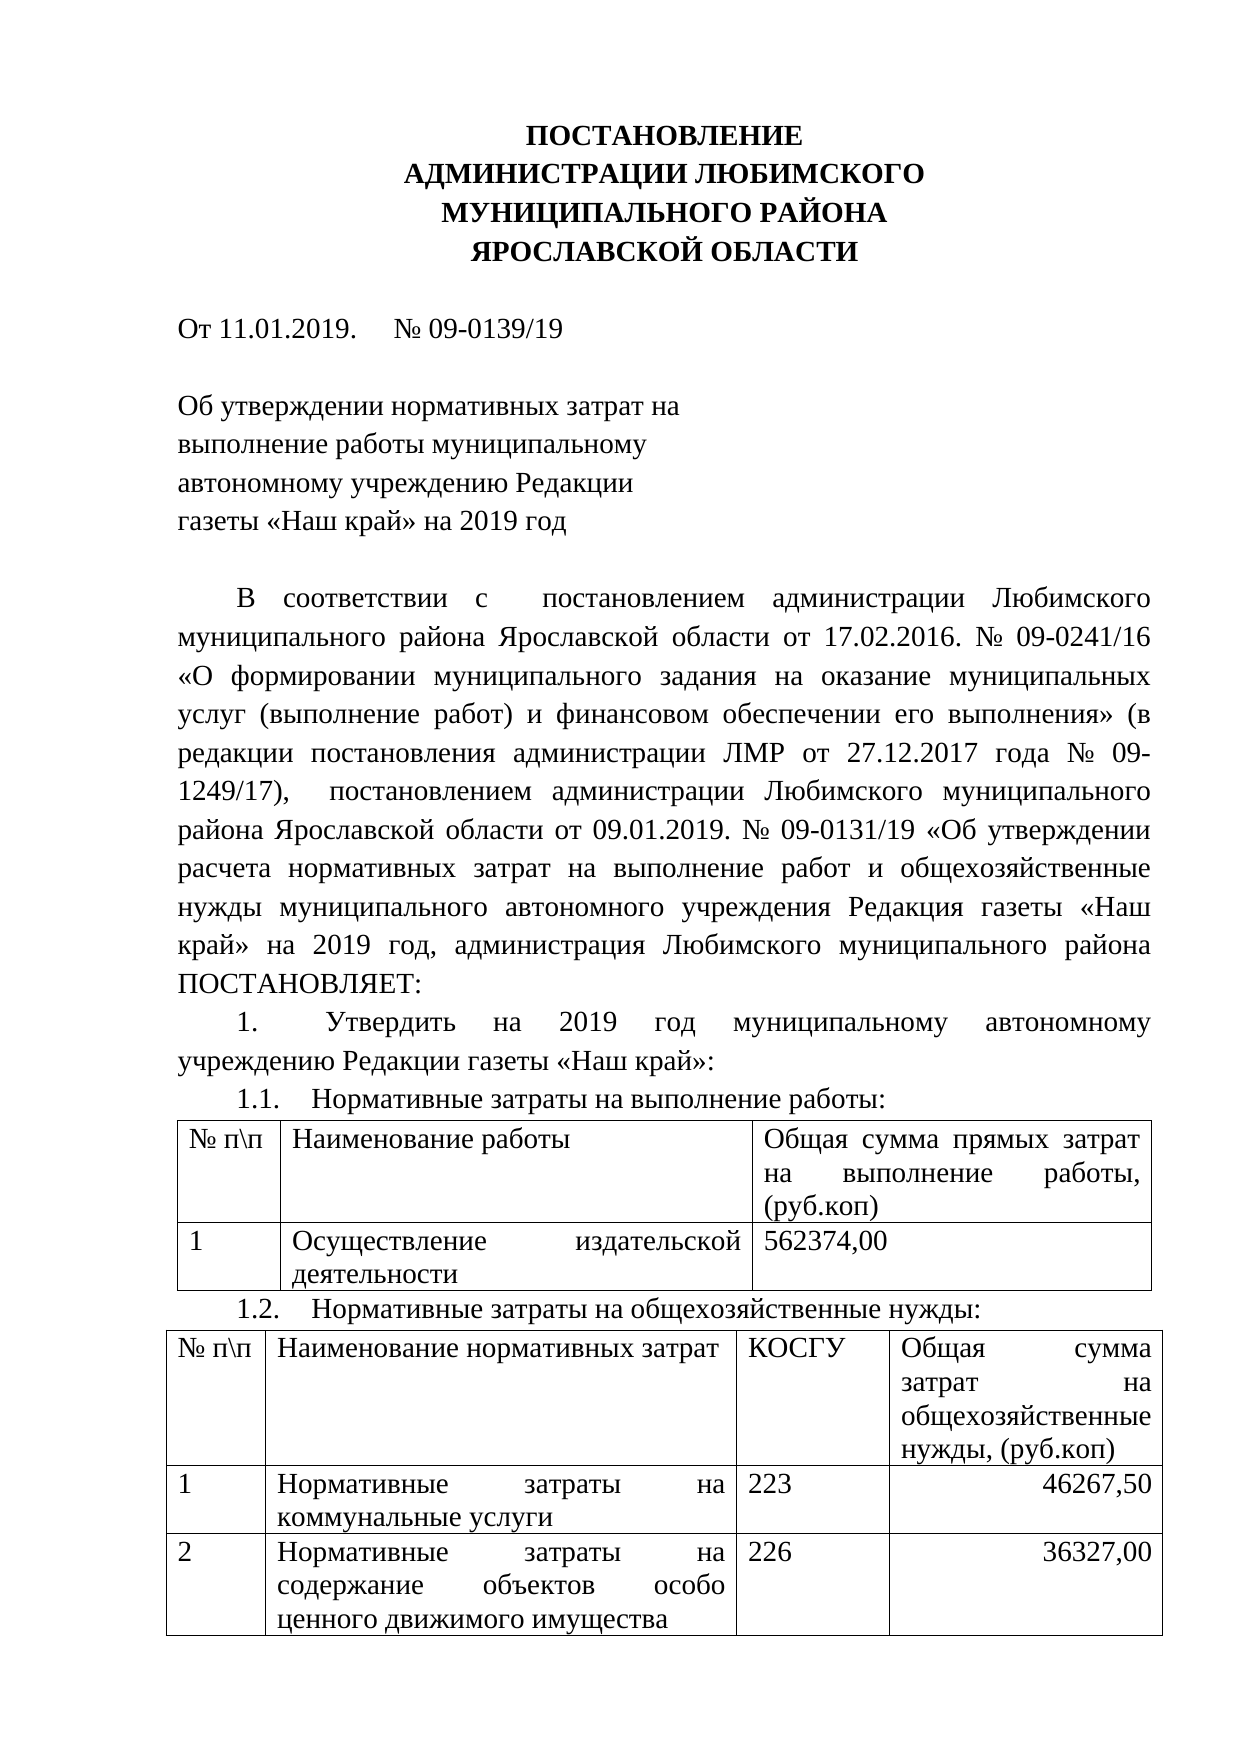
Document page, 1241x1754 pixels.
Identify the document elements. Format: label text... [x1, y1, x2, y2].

table_cell 36327,00 [890, 1534, 1162, 1634]
table_cell 2 [167, 1534, 265, 1634]
text автономному учреждению Редакции [177, 465, 1152, 498]
table_cell 46267,50 [890, 1466, 1162, 1533]
table_cell 562374,00 [753, 1223, 1151, 1290]
text ПОСТАНОВЛЕНИЕ [177, 118, 1152, 152]
text От 11.01.2019. № 09-0139/19 [177, 311, 1152, 344]
table_header Общая сумма затрат на общехозяйственные нужды, (руб.коп) [890, 1331, 1162, 1465]
text газеты «Наш край» на 2019 год [177, 503, 1152, 537]
list Нормативные затраты на общехозяйственные нужды: [236, 1291, 1152, 1324]
text МУНИЦИПАЛЬНОГО РАЙОНА [177, 195, 1152, 229]
list Утвердить на 2019 год муниципальному автономному учреждению Редакции газеты «Наш край»: [177, 1004, 1152, 1077]
table_header Общая сумма прямых затрат на выполнение работы, (руб.коп) [753, 1121, 1151, 1222]
table_header Наименование работы [281, 1121, 752, 1222]
text ЯРОСЛАВСКОЙ ОБЛАСТИ [177, 234, 1152, 267]
table_header № п\п [178, 1121, 280, 1222]
table_cell 223 [737, 1466, 889, 1533]
table_cell Нормативные затраты на содержание объектов особо ценного движимого имущества [266, 1534, 736, 1634]
table_cell 1 [178, 1223, 280, 1290]
table_cell 1 [167, 1466, 265, 1533]
table_cell Осуществление издательской деятельности [281, 1223, 752, 1290]
text АДМИНИСТРАЦИИ ЛЮБИМСКОГО [177, 157, 1152, 190]
table_cell 226 [737, 1534, 889, 1634]
table_header Наименование нормативных затрат [266, 1331, 736, 1465]
table_cell Нормативные затраты на коммунальные услуги [266, 1466, 736, 1533]
table_header КОСГУ [737, 1331, 889, 1465]
text Об утверждении нормативных затрат на [177, 388, 1152, 421]
list Нормативные затраты на выполнение работы: [236, 1082, 1152, 1115]
text В соответствии с постановлением администрации Любимского муниципального района Ярославской области от 17.02.2016. № 09-0241/16 «О формировании муниципального задания на оказание муниципальных услуг (выполнение работ) и финансовом обеспечении его выполнения» (в редакции постановления администрации ЛМР от 27.12.2017 года № 09-1249/17), постановлением администрации Любимского муниципального района Ярославской области от 09.01.2019. № 09-0131/19 «Об утверждении расчета нормативных затрат на выполнение работ и общехозяйственные нужды муниципального автономного учреждения Редакция газеты «Наш край» на 2019 год, администрация Любимского муниципального района ПОСТАНОВЛЯЕТ: [177, 581, 1152, 999]
table_header № п\п [167, 1331, 265, 1465]
text выполнение работы муниципальному [177, 426, 1152, 460]
